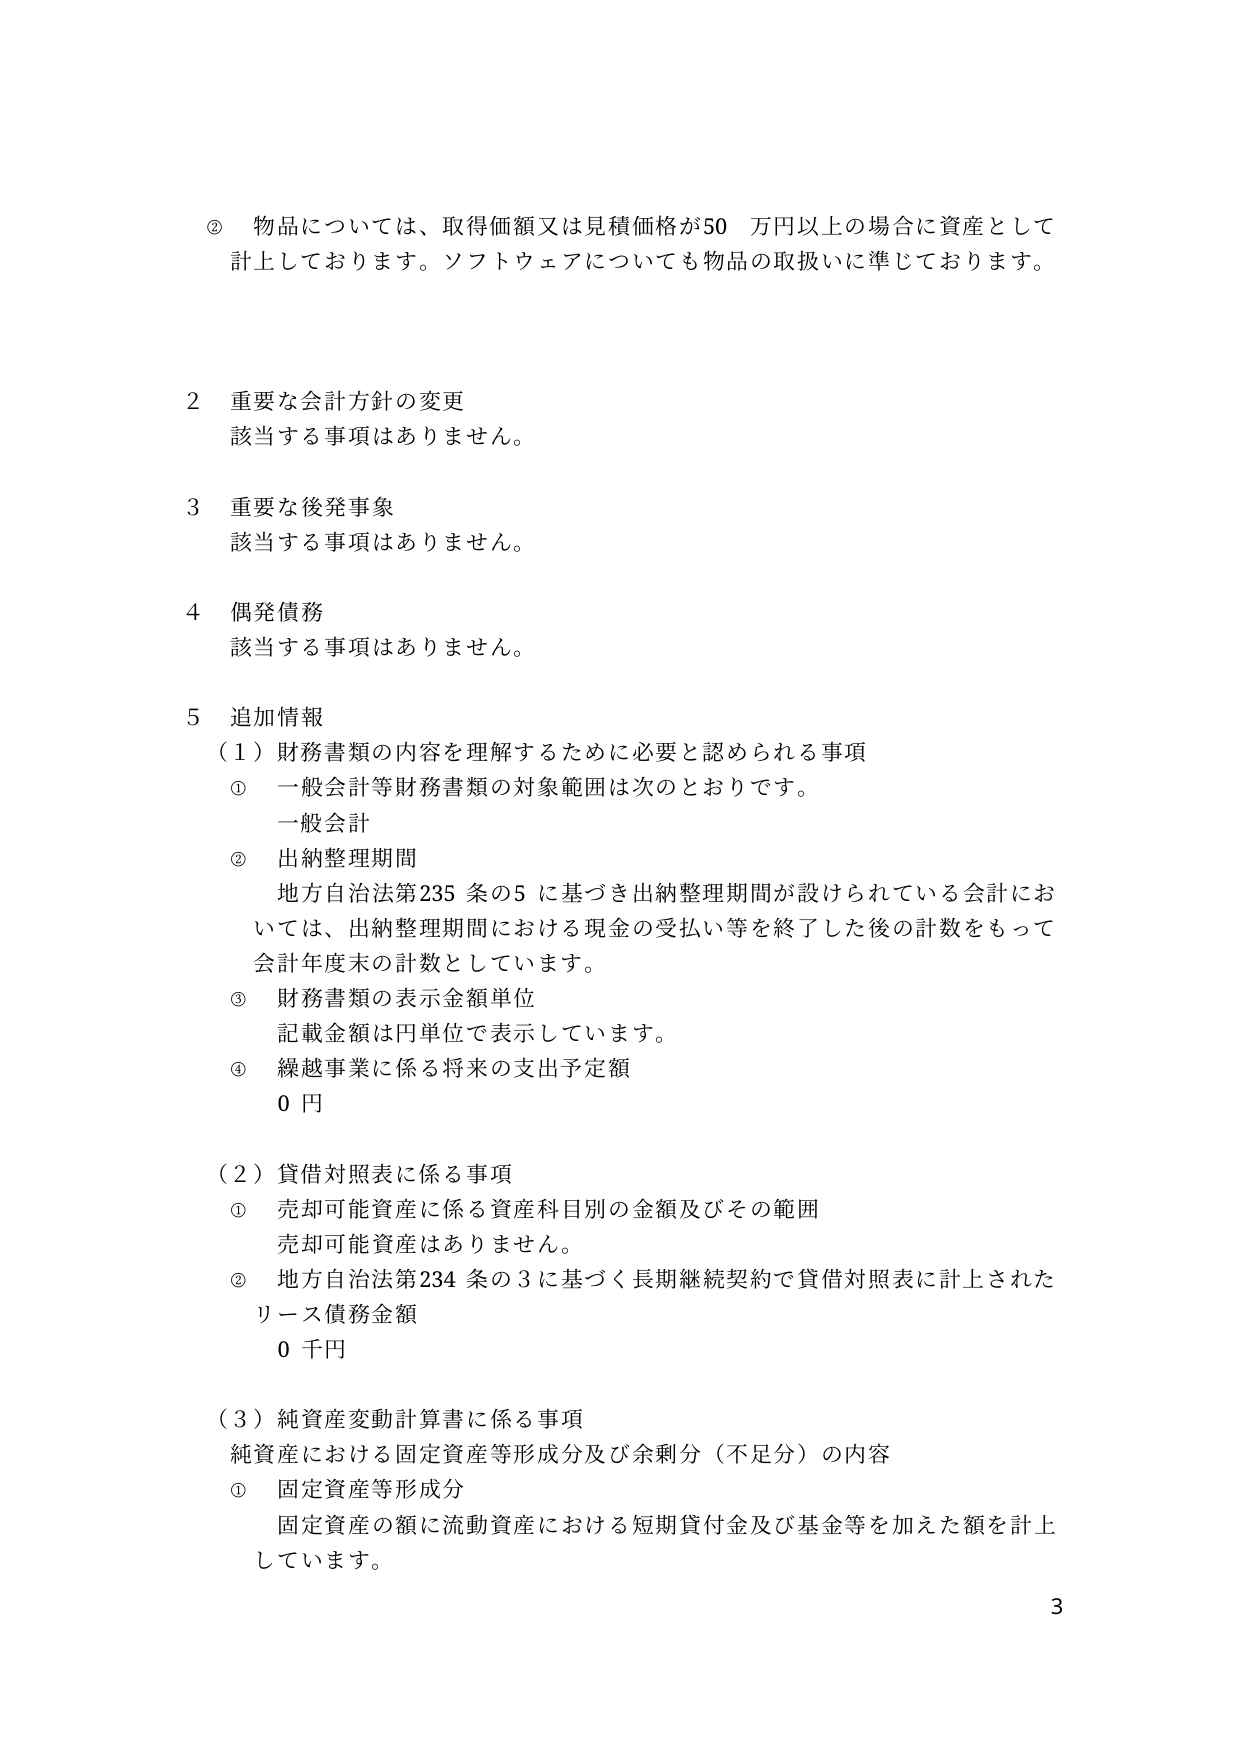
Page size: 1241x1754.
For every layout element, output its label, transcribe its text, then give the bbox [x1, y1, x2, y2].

text （２）貸借対照表に係る事項 [183, 1155, 1057, 1190]
text 該当する事項はありません。 [183, 523, 1057, 558]
text 0円 [183, 1085, 1057, 1120]
text ④ 繰越事業に係る将来の支出予定額 [183, 1050, 1057, 1085]
text 地方自治法第235条の5に基づき出納整理期間が設けられている会計においては、出納整理期間における現金の受払い等を終了した後の計数をもって会計年度末の計数としています。 [244, 874, 1057, 979]
text ③ 財務書類の表示金額単位 [183, 979, 1057, 1014]
text 売却可能資産はありません。 [183, 1225, 1057, 1260]
text ２ 重要な会計方針の変更 [183, 383, 1057, 418]
text ５ 追加情報 [183, 699, 1057, 734]
text 一般会計 [183, 804, 1057, 839]
text 該当する事項はありません。 [183, 418, 1057, 453]
text 純資産における固定資産等形成分及び余剰分（不足分）の内容 [183, 1436, 1057, 1471]
text ② 地方自治法第234条の３に基づく長期継続契約で貸借対照表に計上されたリース債務金額 [224, 1260, 1057, 1331]
text （１）財務書類の内容を理解するために必要と認められる事項 [183, 734, 1057, 769]
text ３ 重要な後発事象 [183, 488, 1057, 523]
text 該当する事項はありません。 [183, 628, 1057, 663]
text 固定資産の額に流動資産における短期貸付金及び基金等を加えた額を計上しています。 [244, 1506, 1057, 1576]
text ① 一般会計等財務書類の対象範囲は次のとおりです。 [183, 769, 1057, 804]
text ② 出納整理期間 [183, 839, 1057, 874]
text 0千円 [183, 1331, 1057, 1366]
text ② 物品については、取得価額又は見積価格が50万円以上の場合に資産として計上しております。ソフトウェアについても物品の取扱いに準じております。 [203, 207, 1057, 277]
text ① 固定資産等形成分 [183, 1471, 1057, 1506]
text ４ 偶発債務 [183, 593, 1057, 628]
text （３）純資産変動計算書に係る事項 [183, 1401, 1057, 1436]
text ① 売却可能資産に係る資産科目別の金額及びその範囲 [183, 1190, 1057, 1225]
text 記載金額は円単位で表示しています。 [183, 1014, 1057, 1050]
